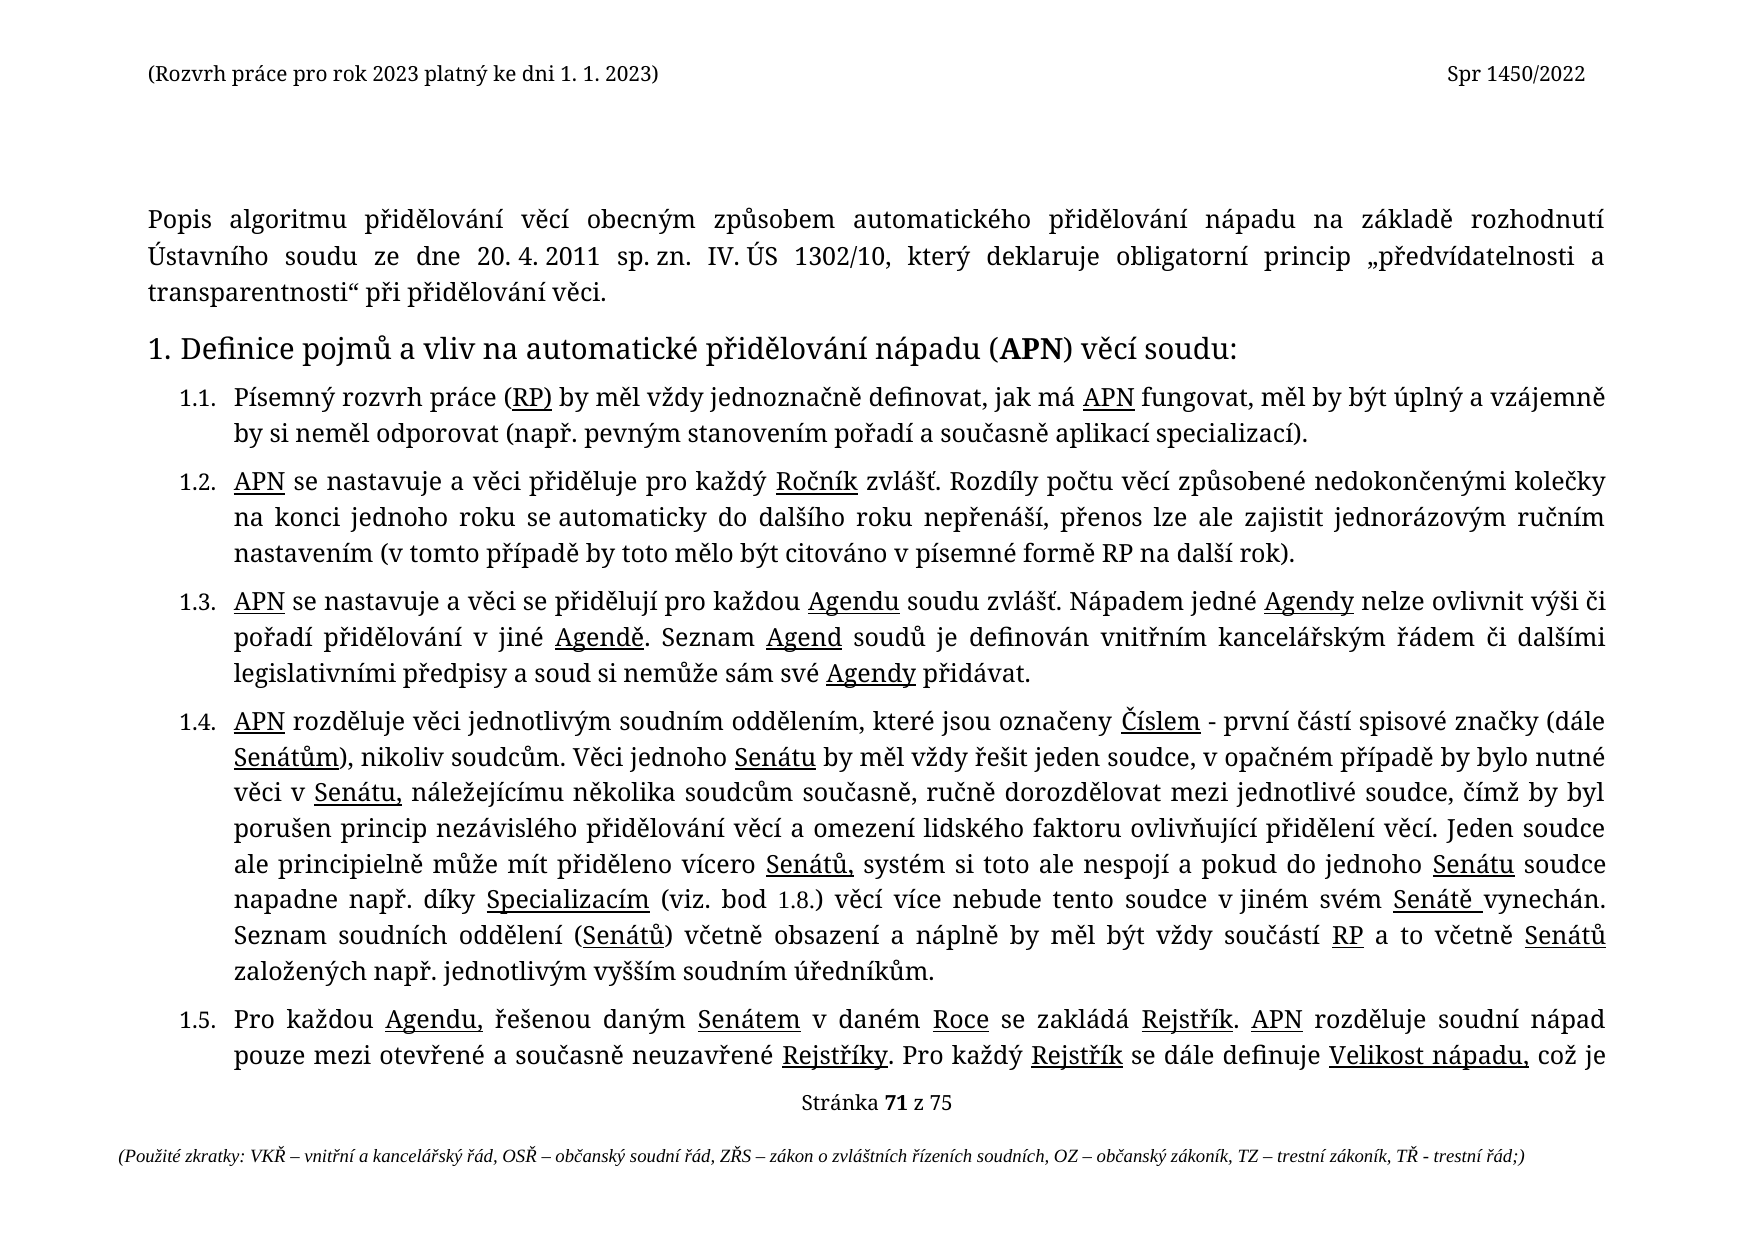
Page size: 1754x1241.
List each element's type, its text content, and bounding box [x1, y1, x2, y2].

list Písemný rozvrh práce (RP) by měl vždy jednoznačně definovat, jak má APN fungovat, měl by být úplný a vzájemně by si neměl odporovat (např. pevným stanovením pořadí a současně aplikací specializací). [179, 380, 1606, 450]
list Definice pojmů a vliv na automatické přidělování nápadu (APN) věcí soudu: [148, 328, 1606, 368]
list APN se nastavuje a věci přiděluje pro každý Ročník zvlášť. Rozdíly počtu věcí způsobené nedokončenými kolečky na konci jednoho roku se automaticky do dalšího roku nepřenáší, přenos lze ale zajistit jednorázovým ručním nastavením (v tomto případě by toto mělo být citováno v písemné formě RP na další rok). [179, 464, 1606, 569]
text Popis algoritmu přidělování věcí obecným způsobem automatického přidělování nápadu na základě rozhodnutí Ústavního soudu ze dne 20. 4. 2011 sp. zn. IV. ÚS 1302/10, který deklaruje obligatorní princip „předvídatelnosti a transparentnosti“ při přidělování věci. [148, 273, 1606, 309]
list APN se nastavuje a věci se přidělují pro každou Agendu soudu zvlášť. Nápadem jedné Agendy nelze ovlivnit výši či pořadí přidělování v jiné Agendě. Seznam Agend soudů je definován vnitřním kancelářským řádem či dalšími legislativními předpisy a soud si nemůže sám své Agendy přidávat. [179, 584, 1606, 689]
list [179, 1002, 1606, 1072]
list APN rozděluje věci jednotlivým soudním oddělením, které jsou označeny Číslem - první částí spisové značky (dále Senátům), nikoliv soudcům. Věci jednoho Senátu by měl vždy řešit jeden soudce, v opačném případě by bylo nutné věci v Senátu, náležejícímu několika soudcům současně, ručně dorozdělovat mezi jednotlivé soudce, čímž by byl porušen princip nezávislého přidělování věcí a omezení lidského faktoru ovlivňující přidělení věcí. Jeden soudce ale principielně může mít přiděleno vícero Senátů, systém si toto ale nespojí a pokud do jednoho Senátu soudce napadne např. díky Specializacím (viz. bod 1.8.) věcí více nebude tento soudce v jiném svém Senátě vynechán. Seznam soudních oddělení (Senátů) včetně obsazení a náplně by měl být vždy součástí RP a to včetně Senátů založených např. jednotlivým vyšším soudním úředníkům. [179, 703, 1606, 988]
